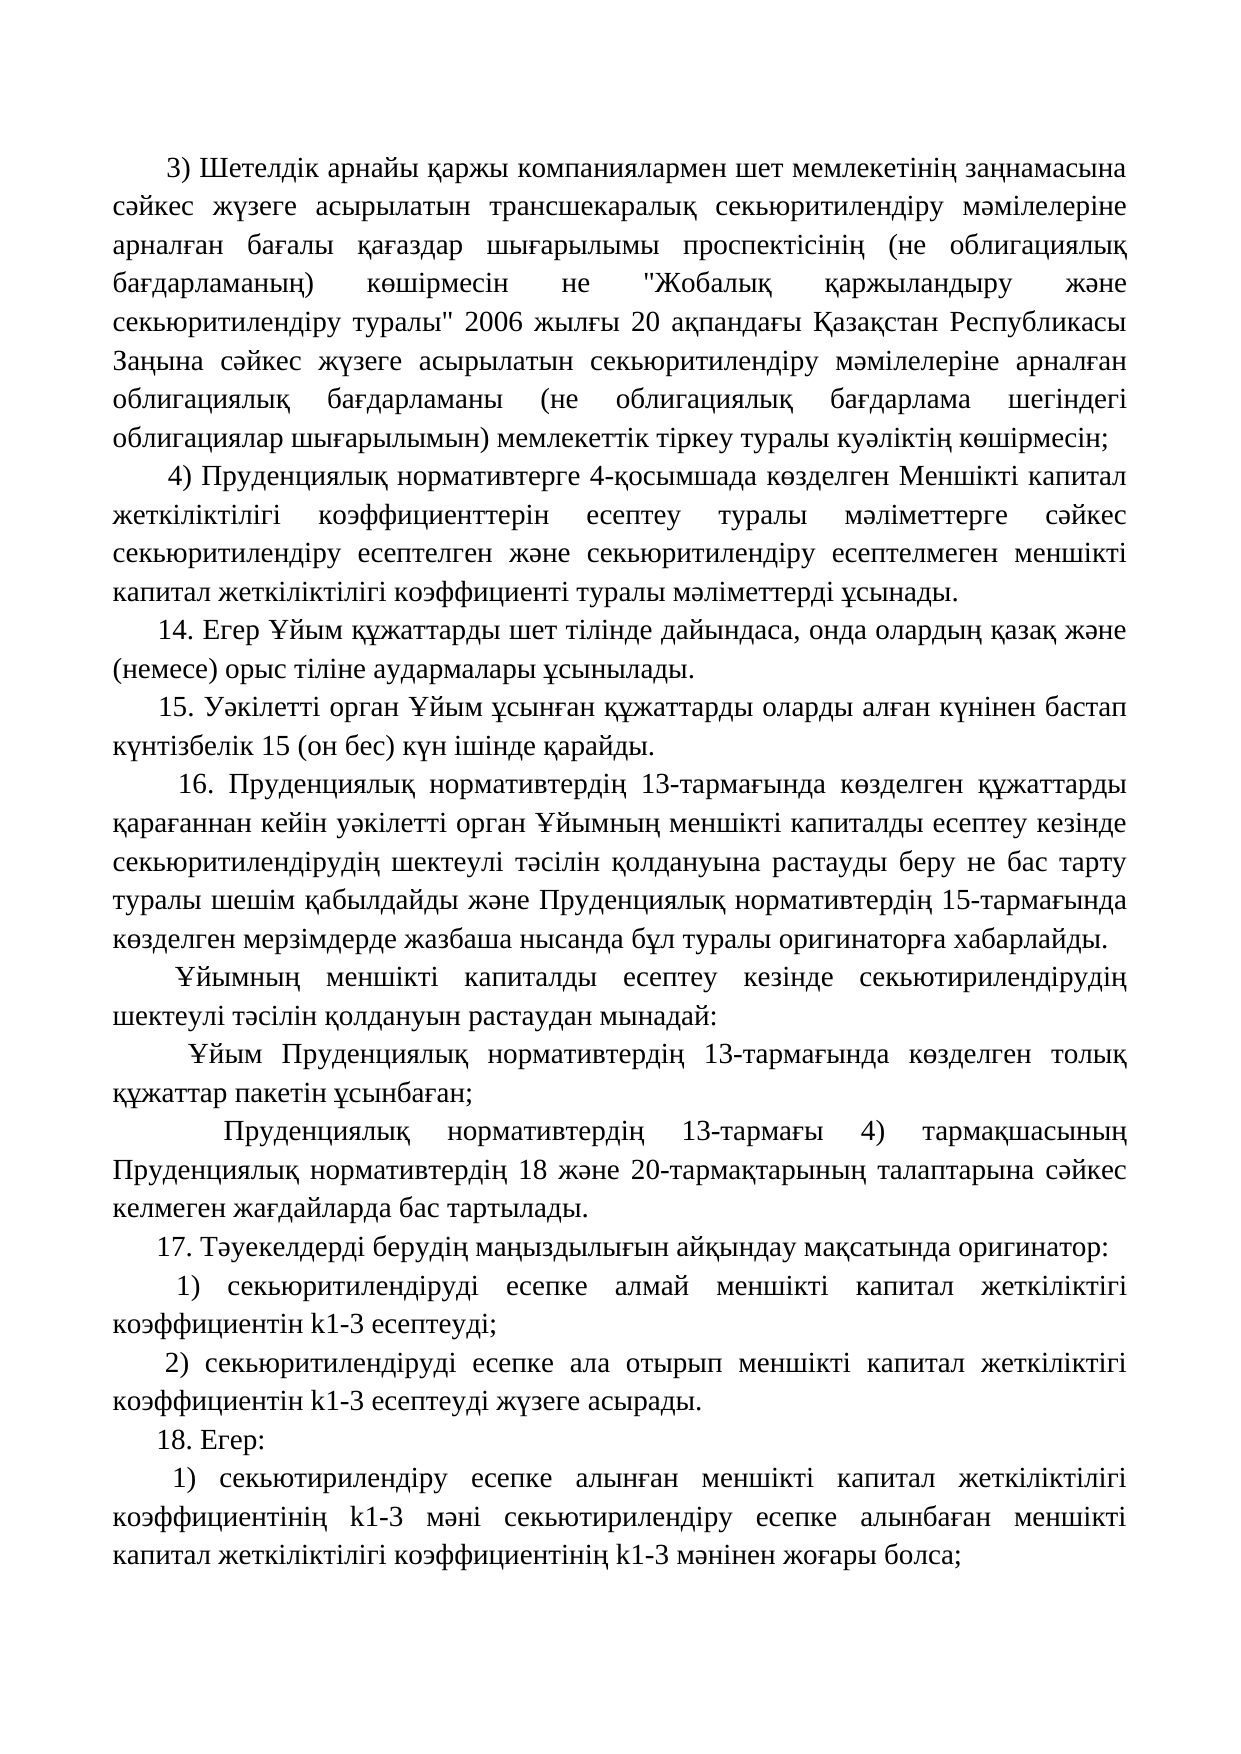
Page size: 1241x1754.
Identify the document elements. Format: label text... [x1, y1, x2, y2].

text Пруденциялық нормативтердің 13-тармағы 4) тармақшасының Пруденциялық нормативтердің 18 және 20-тармақтарының талаптарына сәйкес келмеген жағдайларда бас тартылады. [112, 1113, 1128, 1224]
text 1) секьюритилендіруді есепке алмай меншікті капитал жеткіліктігі коэффициентін k1-3 есептеуді; [112, 1268, 1128, 1340]
text 1) секьютирилендіру есепке алынған меншікті капитал жеткіліктілігі коэффициентінің k1-3 мәні секьютирилендіру есепке алынбаған меншікті капитал жеткіліктілігі коэффициентінің k1-3 мәнінен жоғары болса; [112, 1460, 1128, 1571]
text 17. Тәуекелдерді берудің маңыздылығын айқындау мақсатында оригинатор: [112, 1229, 1128, 1263]
text Ұйым Пруденциялық нормативтердің 13-тармағында көзделген толық құжаттар пакетін ұсынбаған; [112, 1036, 1128, 1108]
text 15. Уәкілетті орган Ұйым ұсынған құжаттарды оларды алған күнінен бастап күнтізбелік 15 (он бес) күн ішінде қарайды. [112, 689, 1128, 762]
text 3) Шетелдік арнайы қаржы компаниялармен шет мемлекетінің заңнамасына сәйкес жүзеге асырылатын трансшекаралық секьюритилендіру мәмілелеріне арналған бағалы қағаздар шығарылымы проспектісінің (не облигациялық бағдарламаның) көшірмесін не "Жобалық қаржыландыру және секьюритилендiру туралы" 2006 жылғы 20 ақпандағы Қазақстан Республикасы Заңына сәйкес жүзеге асырылатын секьюритилендіру мәмілелеріне арналған облигациялық бағдарламаны (не облигациялық бағдарлама шегіндегі облигациялар шығарылымын) мемлекеттік тіркеу туралы куәліктің көшірмесін; [112, 150, 1128, 453]
text 2) секьюритилендіруді есепке ала отырып меншікті капитал жеткіліктігі коэффициентін k1-3 есептеуді жүзеге асырады. [112, 1345, 1128, 1417]
text 16. Пруденциялық нормативтердің 13-тармағында көзделген құжаттарды қарағаннан кейін уәкілетті орган Ұйымның меншікті капиталды есептеу кезінде секьюритилендірудің шектеулі тәсілін қолдануына растауды беру не бас тарту туралы шешім қабылдайды және Пруденциялық нормативтердің 15-тармағында көзделген мерзімдерде жазбаша нысанда бұл туралы оригинаторға хабарлайды. [112, 767, 1128, 954]
text 18. Егер: [112, 1422, 1128, 1455]
text 14. Егер Ұйым құжаттарды шет тілінде дайындаса, онда олардың қазақ және (немесе) орыс тіліне аудармалары ұсынылады. [112, 612, 1128, 684]
text 4) Пруденциялық нормативтерге 4-қосымшада көзделген Меншікті капитал жеткіліктілігі коэффициенттерін есептеу туралы мәліметтерге сәйкес секьюритилендіру есептелген және секьюритилендіру есептелмеген меншікті капитал жеткіліктілігі коэффициенті туралы мәліметтерді ұсынады. [112, 458, 1128, 607]
text Ұйымның меншікті капиталды есептеу кезінде секьютирилендірудің шектеулі тәсілін қолдануын растаудан мынадай: [112, 959, 1128, 1031]
